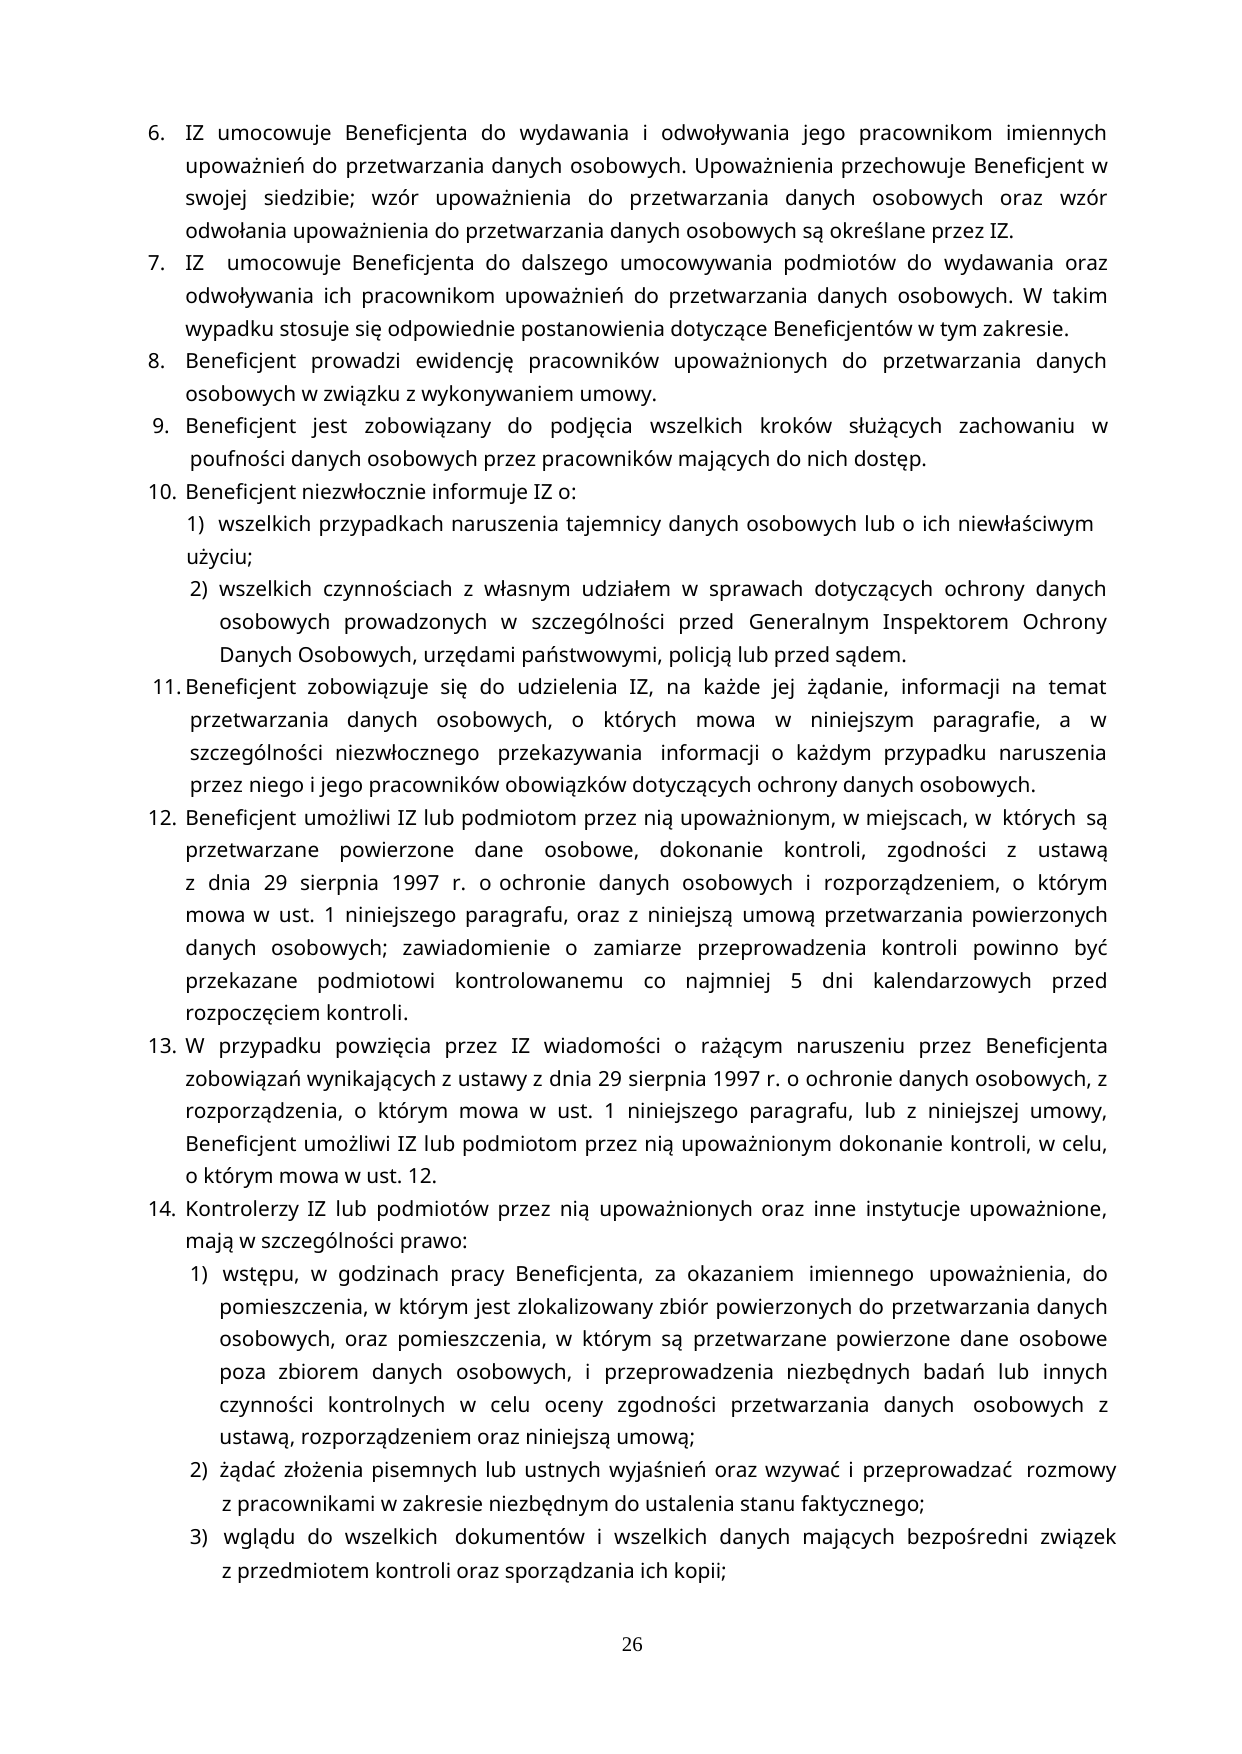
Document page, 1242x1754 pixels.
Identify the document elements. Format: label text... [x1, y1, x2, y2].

list W przypadku powzięcia przez IZ wiadomości o rażącym naruszeniu przez Beneficjenta zobowiązań wynikających z ustawy z dnia 29 sierpnia 1997 r. o ochronie danych osobowych, z rozporządzenia, o którym mowa w ust. 1 niniejszego paragrafu, lub z niniejszej umowy, Beneficjent umożliwi IZ lub podmiotom przez nią upoważnionym dokonanie kontroli, w celu, o którym mowa w ust. 12. [148, 1031, 1108, 1190]
text 3) wglądu do wszelkich dokumentów i wszelkich danych mających bezpośredni związek z przedmiotem kontroli oraz sporządzania ich kopii; [189, 1522, 1116, 1584]
text 1) wszelkich przypadkach naruszenia tajemnicy danych osobowych lub o ich niewłaściwym użyciu; [186, 509, 1094, 570]
text 2) wszelkich czynnościach z własnym udziałem w sprawach dotyczących ochrony danych osobowych prowadzonych w szczególności przed Generalnym Inspektorem Ochrony Danych Osobowych, urzędami państwowymi, policją lub przed sądem. [189, 574, 1107, 668]
list Beneficjent niezwłocznie informuje IZ o: [148, 477, 1116, 505]
list Beneficjent jest zobowiązany do podjęcia wszelkich kroków służących zachowaniu w poufności danych osobowych przez pracowników mających do nich dostęp. [152, 412, 1108, 473]
list Beneficjent umożliwi IZ lub podmiotom przez nią upoważnionym, w miejscach, w których są przetwarzane powierzone dane osobowe, dokonanie kontroli, zgodności z ustawą z dnia 29 sierpnia 1997 r. o ochronie danych osobowych i rozporządzeniem, o którym mowa w ust. 1 niniejszego paragrafu, oraz z niniejszą umową przetwarzania powierzonych danych osobowych; zawiadomienie o zamiarze przeprowadzenia kontroli powinno być przekazane podmiotowi kontrolowanemu co najmniej 5 dni kalendarzowych przed rozpoczęciem kontroli. [148, 803, 1108, 1027]
list Kontrolerzy IZ lub podmiotów przez nią upoważnionych oraz inne instytucje upoważnione, mają w szczególności prawo: [148, 1194, 1108, 1255]
list Beneficjent prowadzi ewidencję pracowników upoważnionych do przetwarzania danych osobowych w związku z wykonywaniem umowy. [148, 346, 1107, 407]
list IZ umocowuje Beneficjenta do wydawania i odwoływania jego pracownikom imiennych upoważnień do przetwarzania danych osobowych. Upoważnienia przechowuje Beneficjent w swojej siedzibie; wzór upoważnienia do przetwarzania danych osobowych oraz wzór odwołania upoważnienia do przetwarzania danych osobowych są określane przez IZ. [148, 118, 1108, 244]
text 2) żądać złożenia pisemnych lub ustnych wyjaśnień oraz wzywać i przeprowadzać rozmowy z pracownikami w zakresie niezbędnym do ustalenia stanu faktycznego; [189, 1455, 1116, 1517]
list IZ umocowuje Beneficjenta do dalszego umocowywania podmiotów do wydawania oraz odwoływania ich pracownikom upoważnień do przetwarzania danych osobowych. W takim wypadku stosuje się odpowiednie postanowienia dotyczące Beneficjentów w tym zakresie. [148, 248, 1108, 342]
text 1) wstępu, w godzinach pracy Beneficjenta, za okazaniem imiennego upoważnienia, do pomieszczenia, w którym jest zlokalizowany zbiór powierzonych do przetwarzania danych osobowych, oraz pomieszczenia, w którym są przetwarzane powierzone dane osobowe poza zbiorem danych osobowych, i przeprowadzenia niezbędnych badań lub innych czynności kontrolnych w celu oceny zgodności przetwarzania danych osobowych z ustawą, rozporządzeniem oraz niniejszą umową; [189, 1259, 1108, 1451]
list Beneficjent zobowiązuje się do udzielenia IZ, na każde jej żądanie, informacji na temat przetwarzania danych osobowych, o których mowa w niniejszym paragrafie, a w szczególności niezwłocznego przekazywania informacji o każdym przypadku naruszenia przez niego i jego pracowników obowiązków dotyczących ochrony danych osobowych. [152, 672, 1107, 799]
